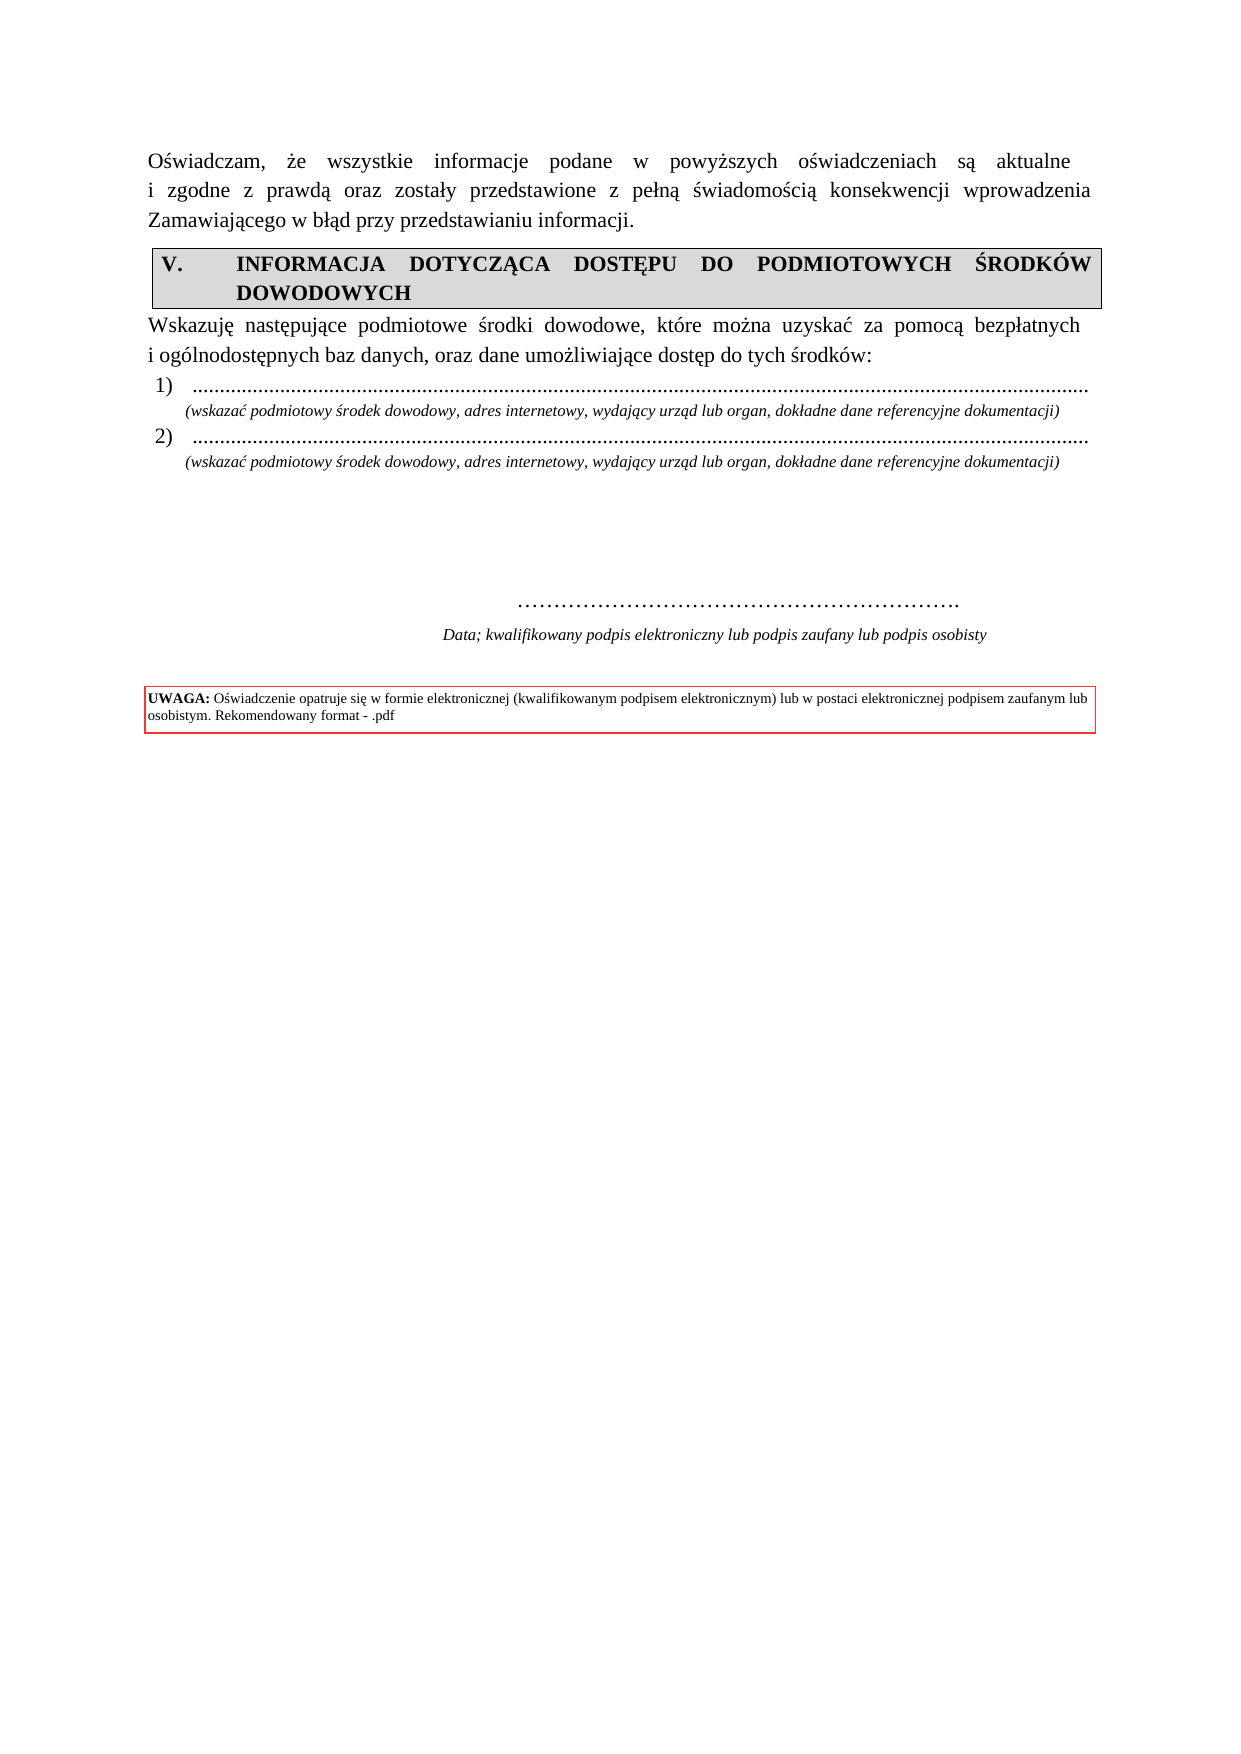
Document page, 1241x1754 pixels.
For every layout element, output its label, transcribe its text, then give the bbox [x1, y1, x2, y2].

list .................................................................................................................................................................... [154, 372, 1093, 397]
text UWAGA: Oświadczenie opatruje się w formie elektronicznej (kwalifikowanym podpisem elektronicznym) lub w postaci elektronicznej podpisem zaufanym lub osobistym. Rekomendowany format - .pdf [146, 687, 1095, 732]
list .................................................................................................................................................................... [154, 423, 1093, 448]
text Wskazuję następujące podmiotowe środki dowodowe, które można uzyskać za pomocą bezpłatnych i ogólnodostępnych baz danych, oraz dane umożliwiające dostęp do tych środków: [148, 312, 1093, 368]
text Data; kwalifikowany podpis elektroniczny lub podpis zaufany lub podpis osobisty [148, 625, 1093, 644]
list INFORMACJA DOTYCZĄCA DOSTĘPU DO PODMIOTOWYCH ŚRODKÓW DOWODOWYCH [153, 249, 1101, 308]
text (wskazać podmiotowy środek dowodowy, adres internetowy, wydający urząd lub organ, dokładne dane referencyjne dokumentacji) [185, 401, 1093, 420]
text Oświadczam, że wszystkie informacje podane w powyższych oświadczeniach są aktualne i zgodne z prawdą oraz zostały przedstawione z pełną świadomością konsekwencji wprowadzenia Zamawiającego w błąd przy przedstawianiu informacji. [148, 148, 1093, 232]
text (wskazać podmiotowy środek dowodowy, adres internetowy, wydający urząd lub organ, dokładne dane referencyjne dokumentacji) [185, 452, 1093, 471]
text ……………………………………………………. [148, 587, 1093, 612]
